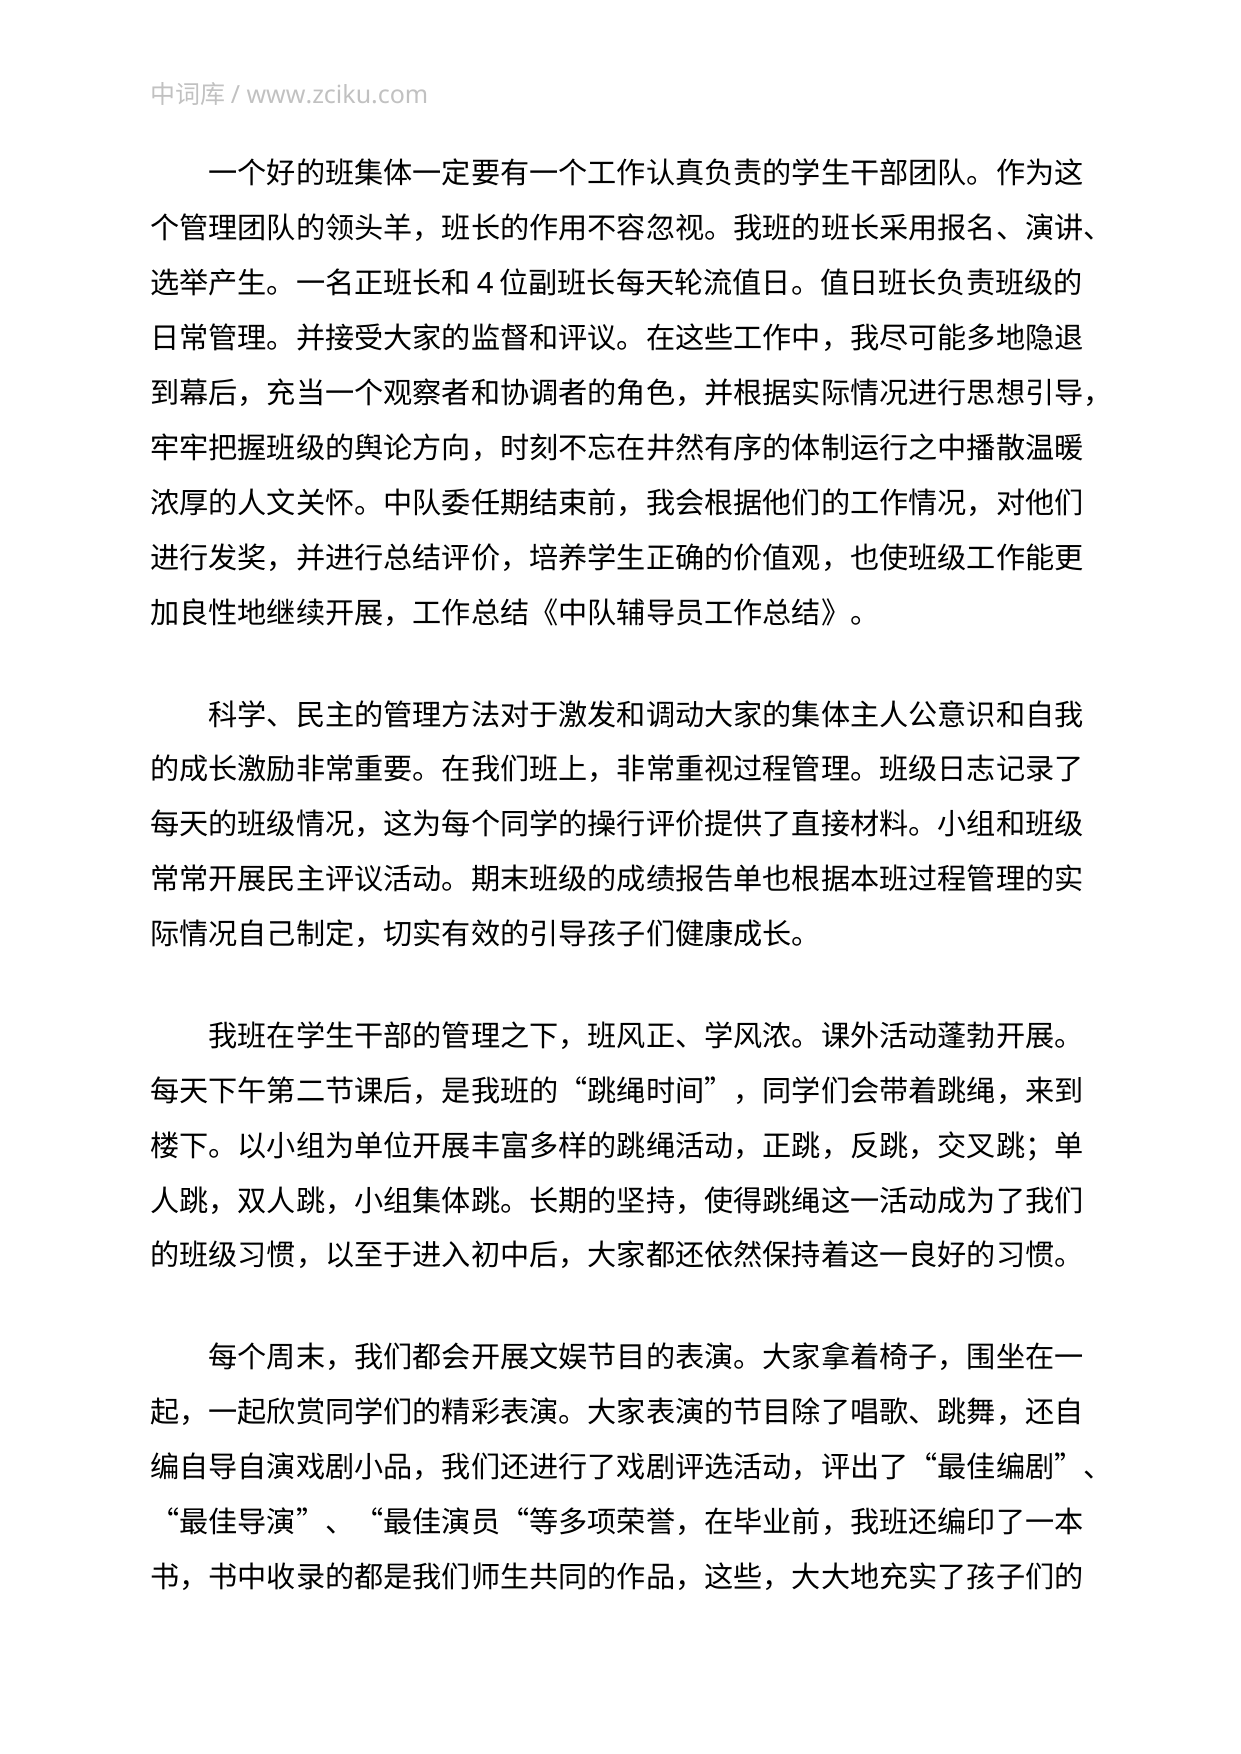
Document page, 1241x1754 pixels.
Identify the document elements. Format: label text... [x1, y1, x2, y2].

text 我班在学生干部的管理之下，班风正、学风浓。课外活动蓬勃开展。每天下午第二节课后，是我班的“跳绳时间”，同学们会带着跳绳，来到楼下。以小组为单位开展丰富多样的跳绳活动，正跳，反跳，交叉跳；单人跳，双人跳，小组集体跳。长期的坚持，使得跳绳这一活动成为了我们的班级习惯，以至于进入初中后，大家都还依然保持着这一良好的习惯。 [150, 1012, 1090, 1274]
text 科学、民主的管理方法对于激发和调动大家的集体主人公意识和自我的成长激励非常重要。在我们班上，非常重视过程管理。班级日志记录了每天的班级情况，这为每个同学的操行评价提供了直接材料。小组和班级常常开展民主评议活动。期末班级的成绩报告单也根据本班过程管理的实际情况自己制定，切实有效的引导孩子们健康成长。 [150, 691, 1090, 953]
text 一个好的班集体一定要有一个工作认真负责的学生干部团队。作为这个管理团队的领头羊，班长的作用不容忽视。我班的班长采用报名、演讲、选举产生。一名正班长和4位副班长每天轮流值日。值日班长负责班级的日常管理。并接受大家的监督和评议。在这些工作中，我尽可能多地隐退到幕后，充当一个观察者和协调者的角色，并根据实际情况进行思想引导，牢牢把握班级的舆论方向，时刻不忘在井然有序的体制运行之中播散温暖浓厚的人文关怀。中队委任期结束前，我会根据他们的工作情况，对他们进行发奖，并进行总结评价，培养学生正确的价值观，也使班级工作能更加良性地继续开展，工作总结《中队辅导员工作总结》。 [150, 150, 1090, 632]
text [150, 1334, 1090, 1596]
